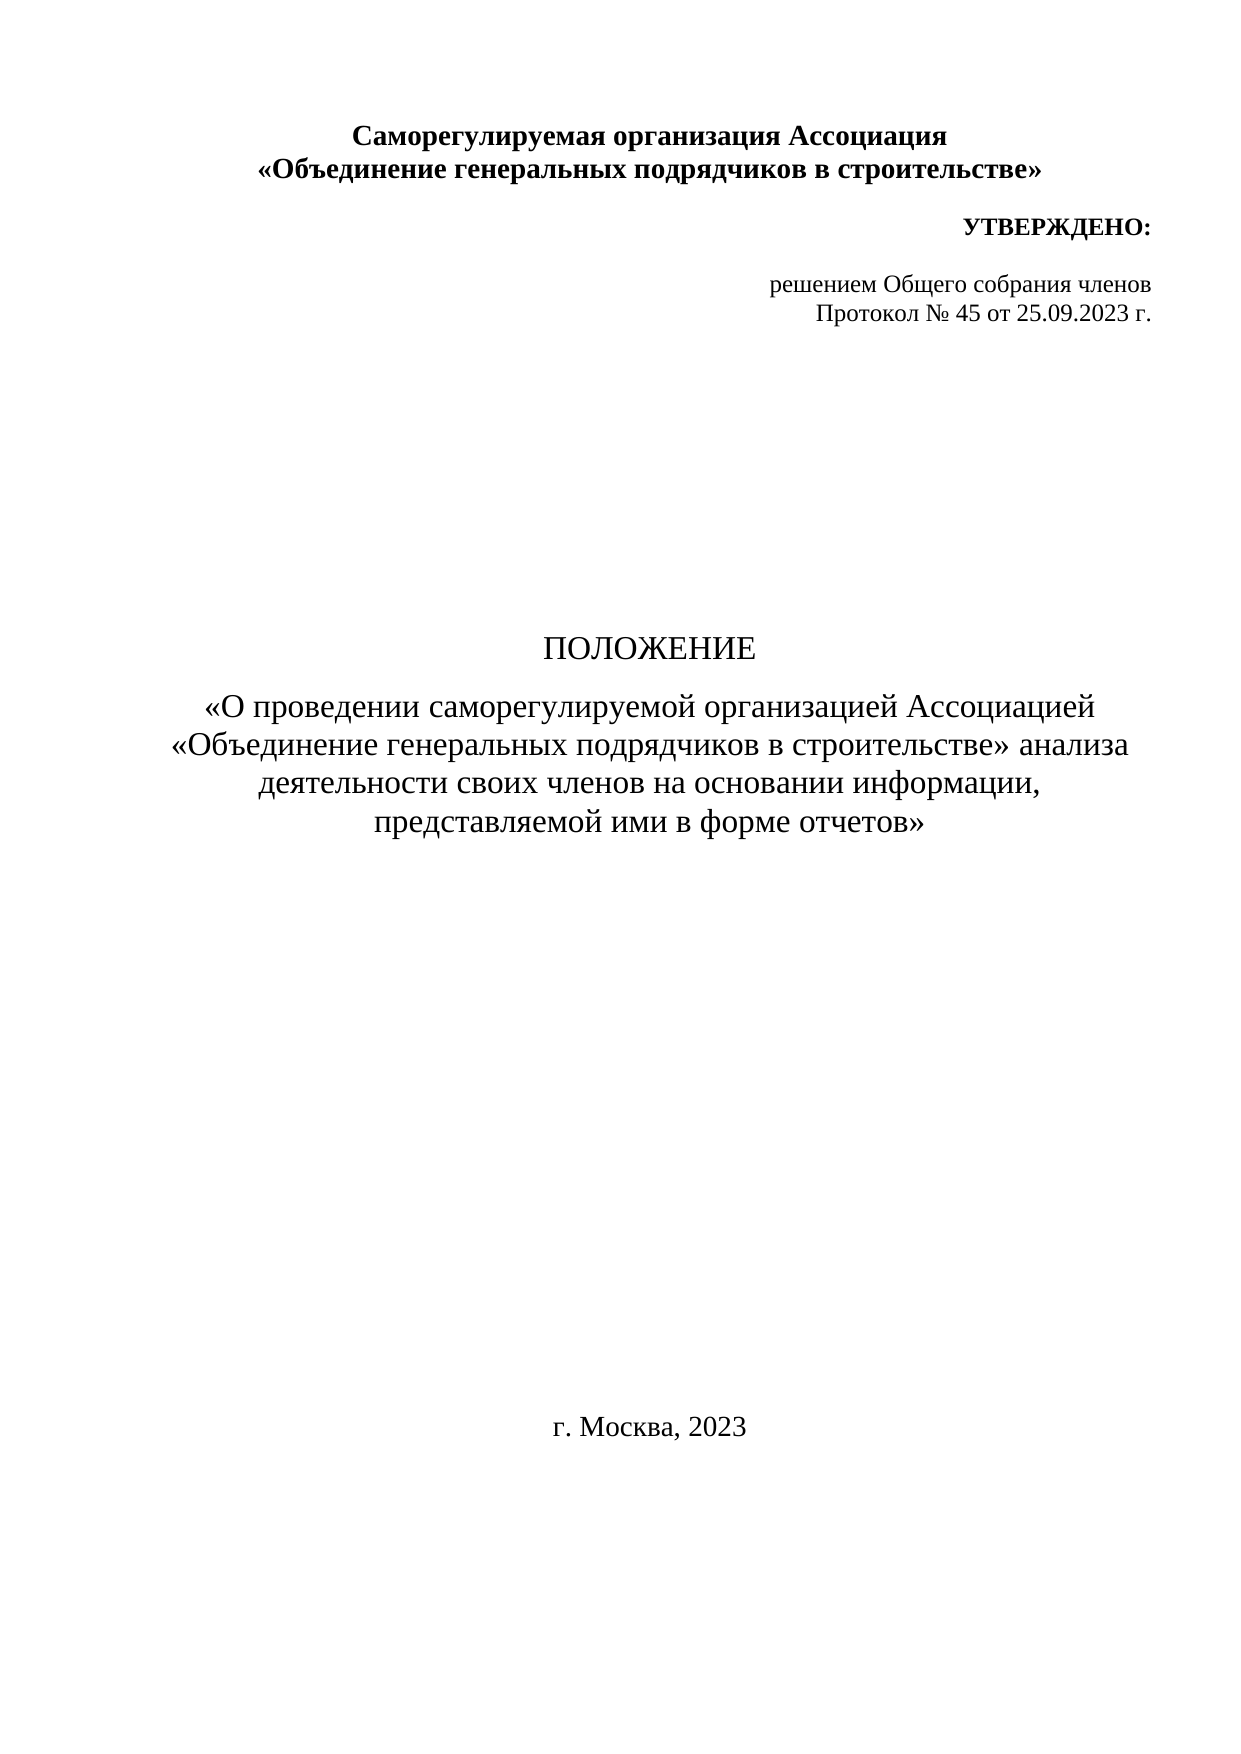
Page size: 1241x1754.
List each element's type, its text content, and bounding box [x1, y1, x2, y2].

text Протокол № 45 от 25.09.2023 г. [148, 298, 1152, 327]
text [148, 1409, 1152, 1443]
text УТВЕРЖДЕНО: [148, 212, 1152, 240]
text решением Общего собрания членов [148, 269, 1152, 298]
text «Объединение генеральных подрядчиков в строительстве» [148, 152, 1152, 185]
text Саморегулируемая организация Ассоциация [148, 118, 1152, 152]
text «О проведении саморегулируемой организацией Ассоциацией «Объединение генеральных подрядчиков в строительстве» анализа деятельности своих членов на основании информации, представляемой ими в форме отчетов» [148, 686, 1152, 839]
text ПОЛОЖЕНИЕ [148, 628, 1152, 667]
